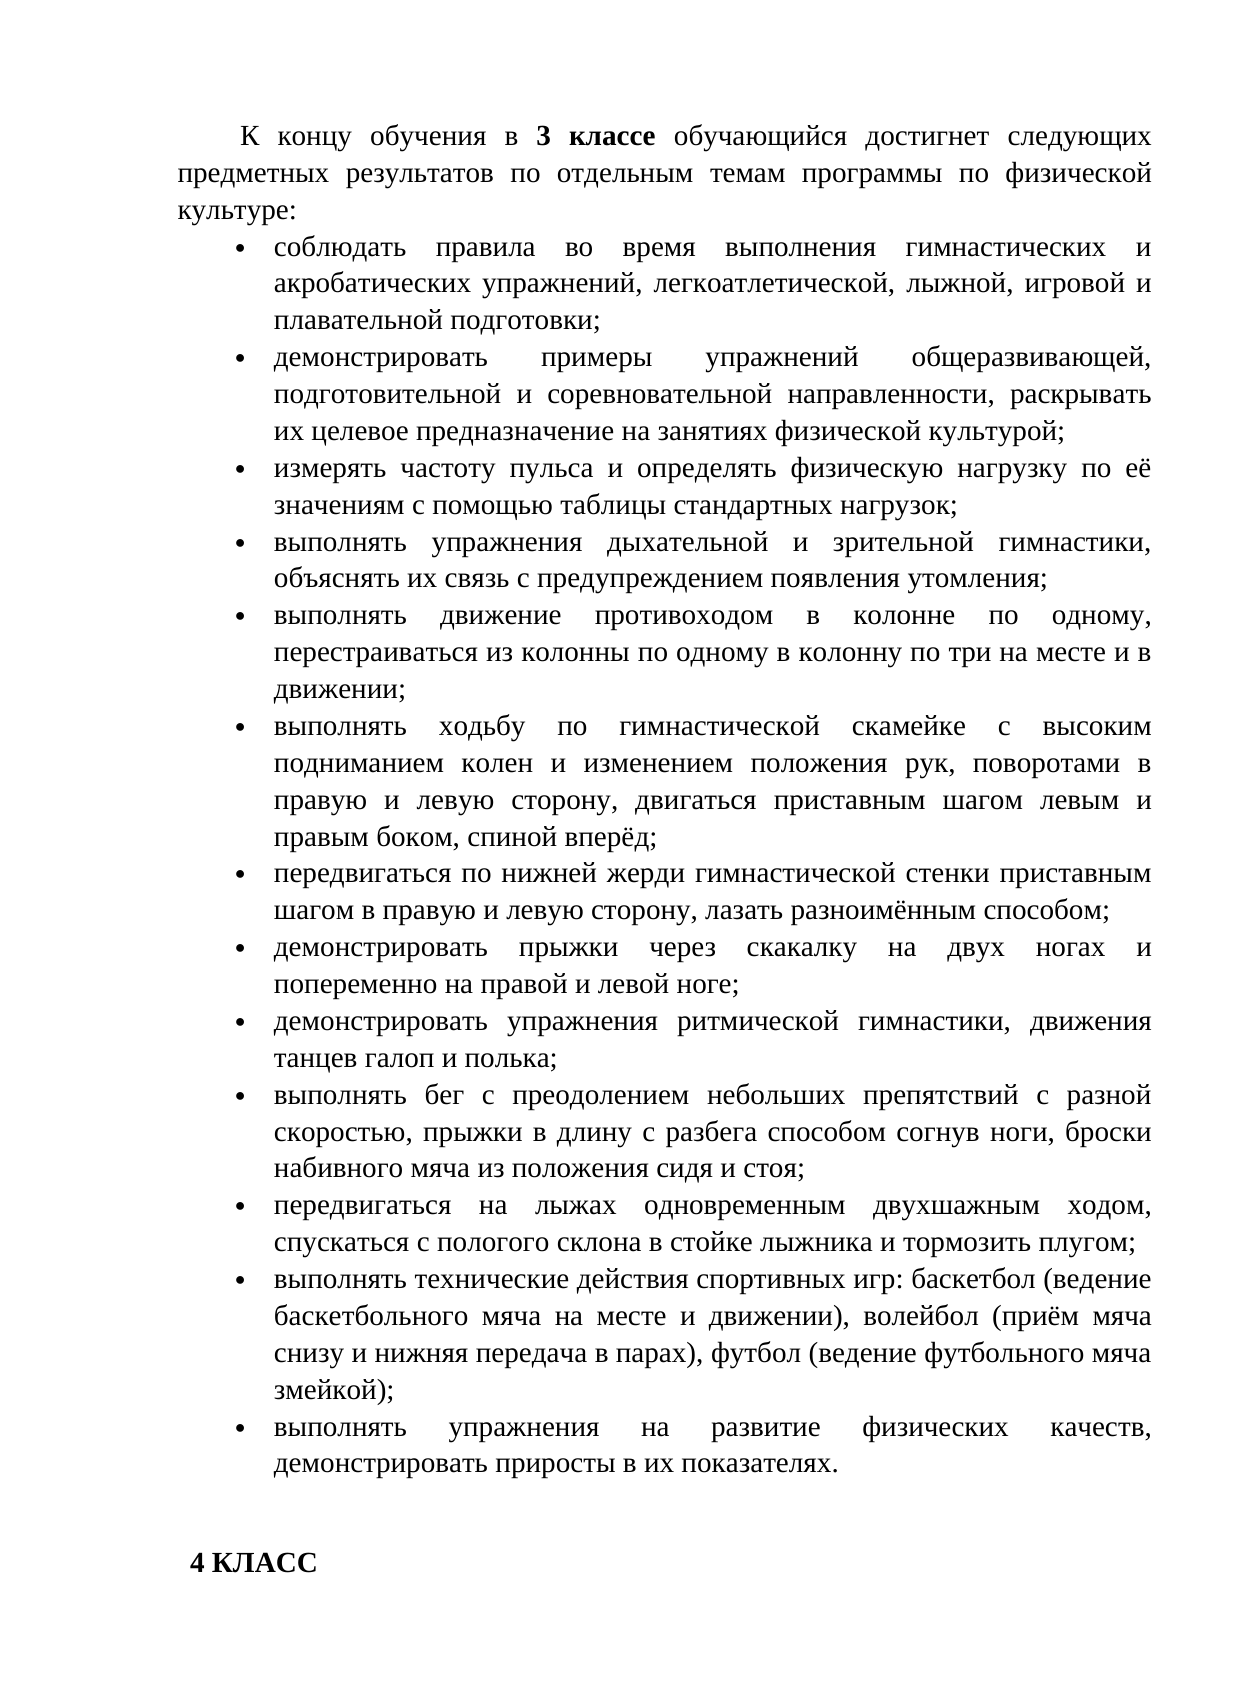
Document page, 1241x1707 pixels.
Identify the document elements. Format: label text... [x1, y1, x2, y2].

list демонстрировать примеры упражнений общеразвивающей, подготовительной и соревновательной направленности, раскрывать их целевое предназначение на занятиях физической культурой; [236, 339, 1152, 447]
list выполнять ходьбу по гимнастической скамейке с высоким подниманием колен и изменением положения рук, поворотами в правую и левую сторону, двигаться приставным шагом левым и правым боком, спиной вперёд; [236, 708, 1152, 852]
text К концу обучения в 3 классе обучающийся достигнет следующих предметных результатов по отдельным темам программы по физической культуре: [177, 118, 1152, 225]
list передвигаться на лыжах одновременным двухшажным ходом, спускаться с пологого склона в стойке лыжника и тормозить плугом; [236, 1187, 1152, 1258]
list демонстрировать упражнения ритмической гимнастики, движения танцев галоп и полька; [236, 1003, 1152, 1073]
list выполнять бег с преодолением небольших препятствий с разной скоростью, прыжки в длину с разбега способом согнув ноги, броски набивного мяча из положения сидя и стоя; [236, 1077, 1152, 1184]
list измерять частоту пульса и определять физическую нагрузку по её значениям с помощью таблицы стандартных нагрузок; [236, 450, 1152, 520]
list выполнять упражнения на развитие физических качеств, демонстрировать приросты в их показателях. [236, 1409, 1152, 1479]
list демонстрировать прыжки через скакалку на двух ногах и попеременно на правой и левой ноге; [236, 929, 1152, 1000]
text 4 КЛАСС [190, 1545, 1152, 1579]
list выполнять движение противоходом в колонне по одному, перестраиваться из колонны по одному в колонну по три на месте и в движении; [236, 597, 1152, 705]
list соблюдать правила во время выполнения гимнастических и акробатических упражнений, легкоатлетической, лыжной, игровой и плавательной подготовки; [236, 229, 1152, 336]
list выполнять технические действия спортивных игр: баскетбол (ведение баскетбольного мяча на месте и движении), волейбол (приём мяча снизу и нижняя передача в парах), футбол (ведение футбольного мяча змейкой); [236, 1261, 1152, 1405]
list передвигаться по нижней жерди гимнастической стенки приставным шагом в правую и левую сторону, лазать разноимённым способом; [236, 856, 1152, 926]
list выполнять упражнения дыхательной и зрительной гимнастики, объяснять их связь с предупреждением появления утомления; [236, 524, 1152, 594]
